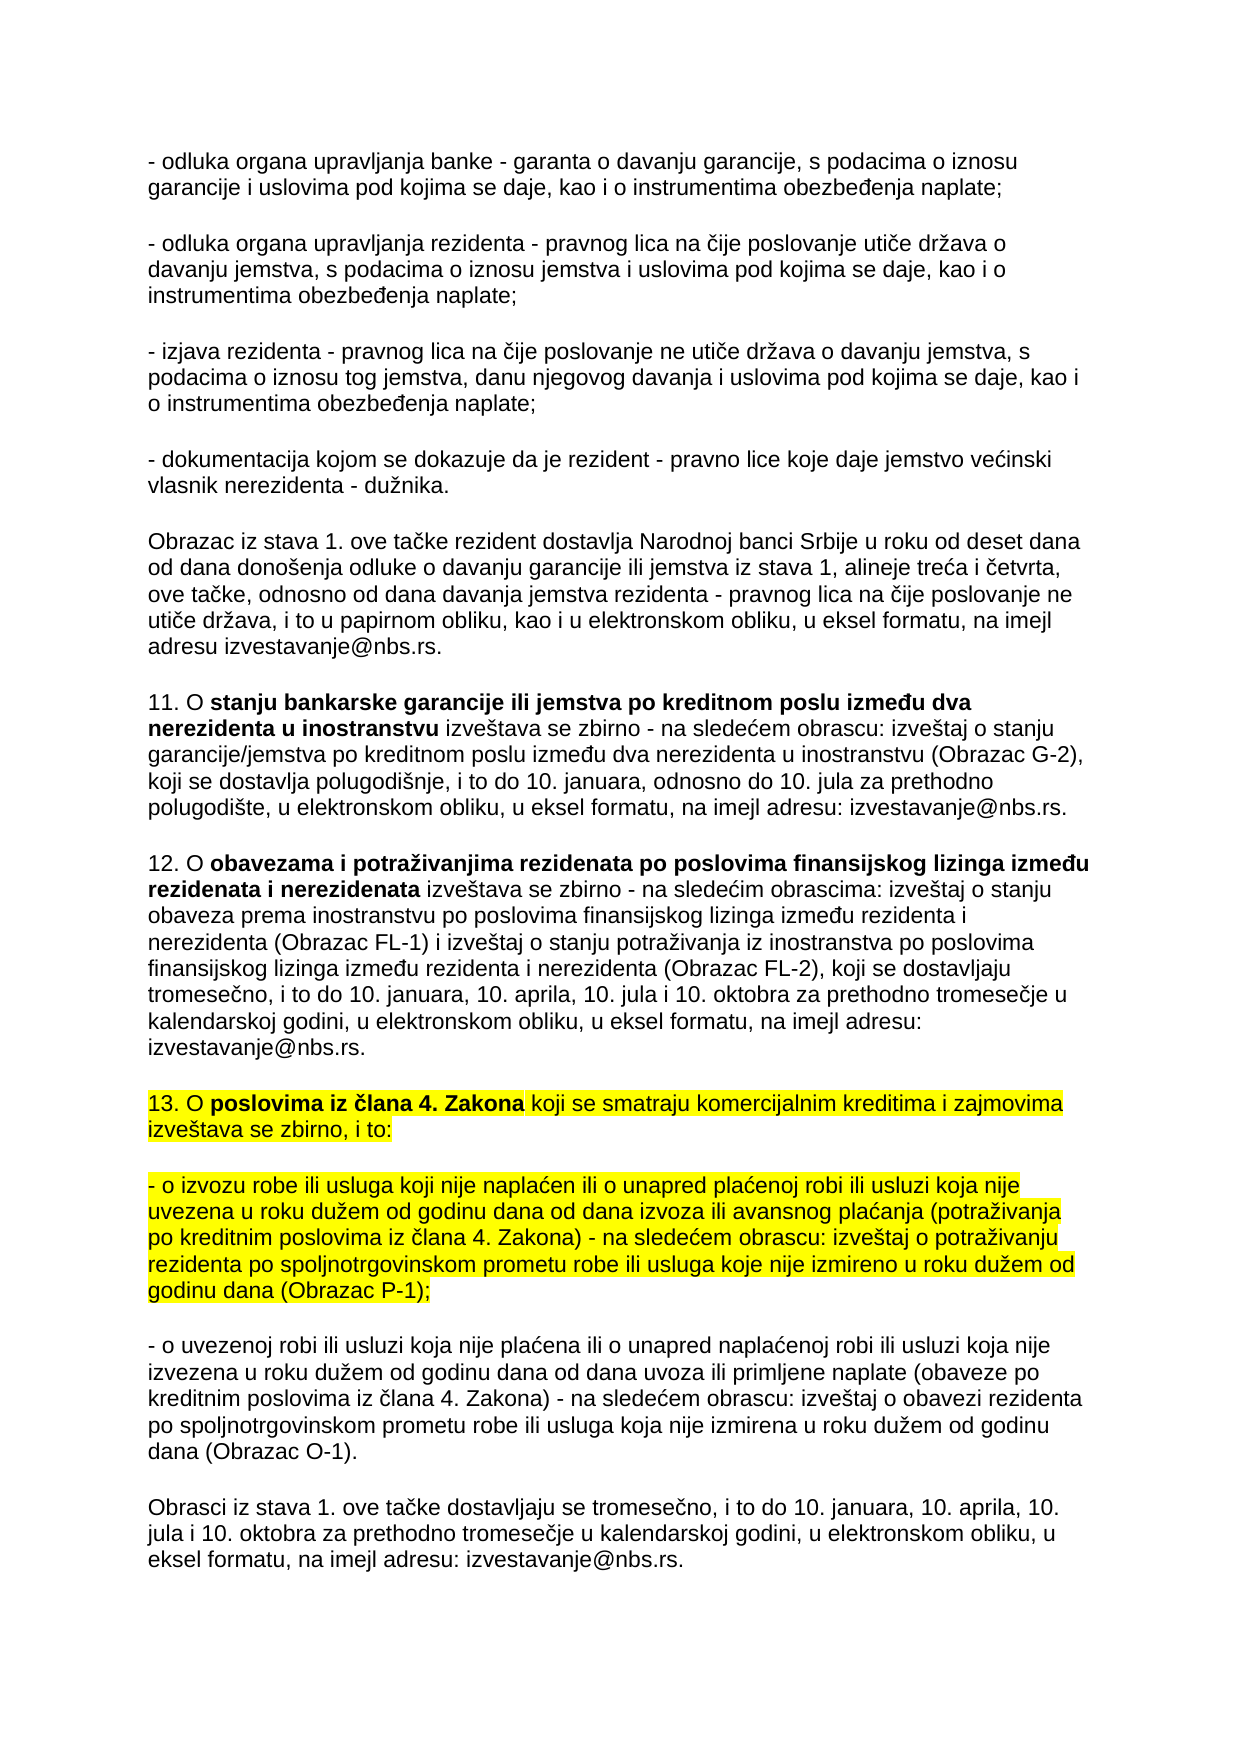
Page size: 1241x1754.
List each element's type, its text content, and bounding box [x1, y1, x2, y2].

text - odluka organa upravljanja rezidenta - pravnog lica na čije poslovanje utiče država o davanju jemstva, s podacima o iznosu jemstva i uslovima pod kojima se daje, kao i o instrumentima obezbeđenja naplate; [148, 229, 1093, 308]
text 13. O poslovima iz člana 4. Zakona koji se smatraju komercijalnim kreditima i zajmovima izveštava se zbirno, i to: [392, 1090, 1093, 1142]
text - odluka organa upravljanja banke - garanta o davanju garancije, s podacima o iznosu garancije i uslovima pod kojima se daje, kao i o instrumentima obezbeđenja naplate; [148, 148, 1093, 200]
text 12. O obavezama i potraživanjima rezidenata po poslovima finansijskog lizinga između rezidenata i nerezidenata izveštava se zbirno - na sledećim obrascima: izveštaj o stanju obaveza prema inostranstvu po poslovima finansijskog lizinga između rezidenta i nerezidenta (Obrazac FL-1) i izveštaj o stanju potraživanja iz inostranstva po poslovima finansijskog lizinga između rezidenta i nerezidenta (Obrazac FL-2), koji se dostavljaju tromesečno, i to do 10. januara, 10. aprila, 10. jula i 10. oktobra za prethodno tromesečje u kalendarskoj godini, u elektronskom obliku, u eksel formatu, na imejl adresu: izvestavanje@nbs.rs. [148, 850, 1093, 1061]
text - o uvezenoj robi ili usluzi koja nije plaćena ili o unapred naplaćenoj robi ili usluzi koja nije izvezena u roku dužem od godinu dana od dana uvoza ili primljene naplate (obaveze po kreditnim poslovima iz člana 4. Zakona) - na sledećem obrascu: izveštaj o obavezi rezidenta po spoljnotrgovinskom prometu robe ili usluga koja nije izmirena u roku dužem od godinu dana (Obrazac O-1). [148, 1332, 1093, 1464]
text - izjava rezidenta - pravnog lica na čije poslovanje ne utiče država o davanju jemstva, s podacima o iznosu tog jemstva, danu njegovog davanja i uslovima pod kojima se daje, kao i o instrumentima obezbeđenja naplate; [148, 338, 1093, 417]
text Obrasci iz stava 1. ove tačke dostavljaju se tromesečno, i to do 10. januara, 10. aprila, 10. jula i 10. oktobra za prethodno tromesečje u kalendarskoj godini, u elektronskom obliku, u eksel formatu, na imejl adresu: izvestavanje@nbs.rs. [148, 1493, 1093, 1572]
text Obrazac iz stava 1. ove tačke rezident dostavlja Narodnoj banci Srbije u roku od deset dana od dana donošenja odluke o davanju garancije ili jemstva iz stava 1, alineje treća i četvrta, ove tačke, odnosno od dana davanja jemstva rezidenta - pravnog lica na čije poslovanje ne utiče država, i to u papirnom obliku, kao i u elektronskom obliku, u eksel formatu, na imejl adresu izvestavanje@nbs.rs. [148, 528, 1093, 659]
text 11. O stanju bankarske garancije ili jemstva po kreditnom poslu između dva nerezidenta u inostranstvu izveštava se zbirno - na sledećem obrascu: izveštaj o stanju garancije/jemstva po kreditnom poslu između dva nerezidenta u inostranstvu (Obrazac G-2), koji se dostavlja polugodišnje, i to do 10. januara, odnosno do 10. jula za prethodno polugodište, u elektronskom obliku, u eksel formatu, na imejl adresu: izvestavanje@nbs.rs. [148, 689, 1093, 821]
text - o izvozu robe ili usluga koji nije naplaćen ili o unapred plaćenoj robi ili usluzi koja nije uvezena u roku dužem od godinu dana od dana izvoza ili avansnog plaćanja (potraživanja po kreditnim poslovima iz člana 4. Zakona) - na sledećem obrascu: izveštaj o potraživanju rezidenta po spoljnotrgovinskom prometu robe ili usluga koje nije izmireno u roku dužem od godinu dana (Obrazac P-1); [430, 1172, 1093, 1303]
text - dokumentacija kojom se dokazuje da je rezident - pravno lice koje daje jemstvo većinski vlasnik nerezidenta - dužnika. [148, 446, 1093, 499]
